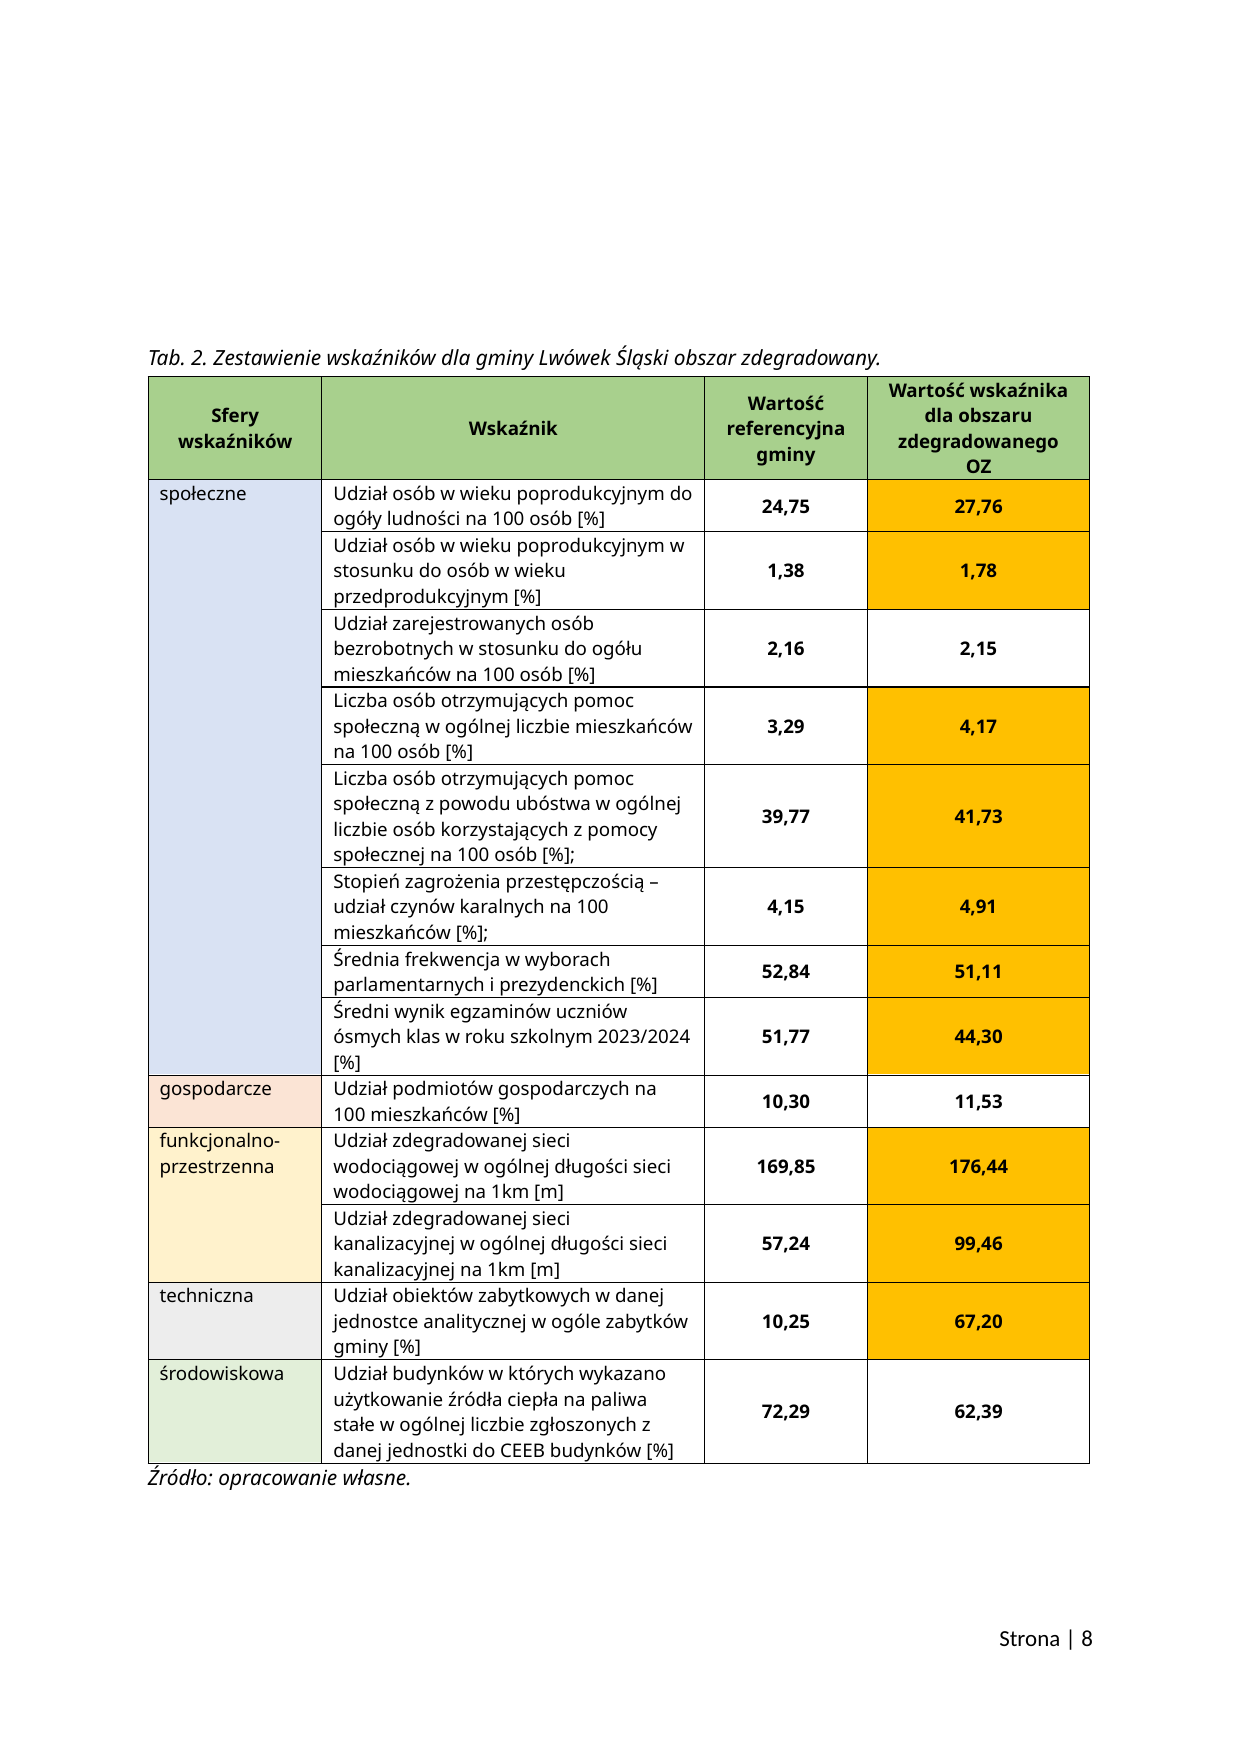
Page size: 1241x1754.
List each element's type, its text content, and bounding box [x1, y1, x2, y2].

table_cell 2,15 [868, 610, 1089, 686]
table_header Wartość referencyjna gminy [705, 377, 867, 479]
table_cell 51,11 [868, 946, 1089, 997]
table_cell Udział osób w wieku poprodukcyjnym w stosunku do osób w wieku przedprodukcyjnym [%] [322, 532, 704, 609]
table_cell 4,17 [868, 688, 1089, 764]
table_cell techniczna [149, 1283, 321, 1359]
table_cell 176,44 [868, 1128, 1089, 1204]
table_cell Udział zarejestrowanych osób bezrobotnych w stosunku do ogółu mieszkańców na 100 osób [%] [322, 610, 704, 686]
table_cell Stopień zagrożenia przestępczością – udział czynów karalnych na 100 mieszkańców [%]; [322, 868, 704, 945]
table_cell Średni wynik egzaminów uczniów ósmych klas w roku szkolnym 2023/2024 [%] [322, 998, 704, 1074]
table_cell 24,75 [705, 480, 867, 531]
table_header Wskaźnik [322, 377, 704, 479]
table_cell 4,15 [705, 868, 867, 945]
text Tab. 2. Zestawienie wskaźników dla gminy Lwówek Śląski obszar zdegradowany. [148, 343, 1093, 372]
table_cell 72,29 [705, 1360, 867, 1462]
table_cell Udział osób w wieku poprodukcyjnym do ogóły ludności na 100 osób [%] [322, 480, 704, 531]
table_cell Udział zdegradowanej sieci kanalizacyjnej w ogólnej długości sieci kanalizacyjnej na 1km [m] [322, 1205, 704, 1282]
table_cell funkcjonalno- przestrzenna [149, 1128, 321, 1282]
table_cell 62,39 [868, 1360, 1089, 1462]
table_cell środowiskowa [149, 1360, 321, 1462]
table_cell 11,53 [868, 1076, 1089, 1127]
table_cell 51,77 [705, 998, 867, 1074]
table_cell Udział podmiotów gospodarczych na 100 mieszkańców [%] [322, 1076, 704, 1127]
table_cell Udział zdegradowanej sieci wodociągowej w ogólnej długości sieci wodociągowej na 1km [m] [322, 1128, 704, 1204]
table_cell Liczba osób otrzymujących pomoc społeczną z powodu ubóstwa w ogólnej liczbie osób korzystających z pomocy społecznej na 100 osób [%]; [322, 765, 704, 867]
table_cell 57,24 [705, 1205, 867, 1282]
table_header Wartość wskaźnika dla obszaru zdegradowanego OZ [868, 377, 1089, 479]
table_cell 3,29 [705, 688, 867, 764]
table_cell Udział budynków w których wykazano użytkowanie źródła ciepła na paliwa stałe w ogólnej liczbie zgłoszonych z danej jednostki do CEEB budynków [%] [322, 1360, 704, 1462]
table_cell gospodarcze [149, 1076, 321, 1127]
table_cell 2,16 [705, 610, 867, 686]
table_cell 27,76 [868, 480, 1089, 531]
table_cell 67,20 [868, 1283, 1089, 1359]
table_cell 41,73 [868, 765, 1089, 867]
table_cell 10,30 [705, 1076, 867, 1127]
table_header Sfery wskaźników [149, 377, 321, 479]
table_cell 39,77 [705, 765, 867, 867]
table_cell społeczne [149, 480, 321, 1074]
text Źródło: opracowanie własne. [148, 1463, 1093, 1492]
table_cell 169,85 [705, 1128, 867, 1204]
table_cell Liczba osób otrzymujących pomoc społeczną w ogólnej liczbie mieszkańców na 100 osób [%] [322, 688, 704, 764]
table_cell 52,84 [705, 946, 867, 997]
table_cell 1,38 [705, 532, 867, 609]
table_cell 4,91 [868, 868, 1089, 945]
table_cell 44,30 [868, 998, 1089, 1074]
table_cell 99,46 [868, 1205, 1089, 1282]
table_cell Udział obiektów zabytkowych w danej jednostce analitycznej w ogóle zabytków gminy [%] [322, 1283, 704, 1359]
table_cell Średnia frekwencja w wyborach parlamentarnych i prezydenckich [%] [322, 946, 704, 997]
table_cell 10,25 [705, 1283, 867, 1359]
table_cell 1,78 [868, 532, 1089, 609]
